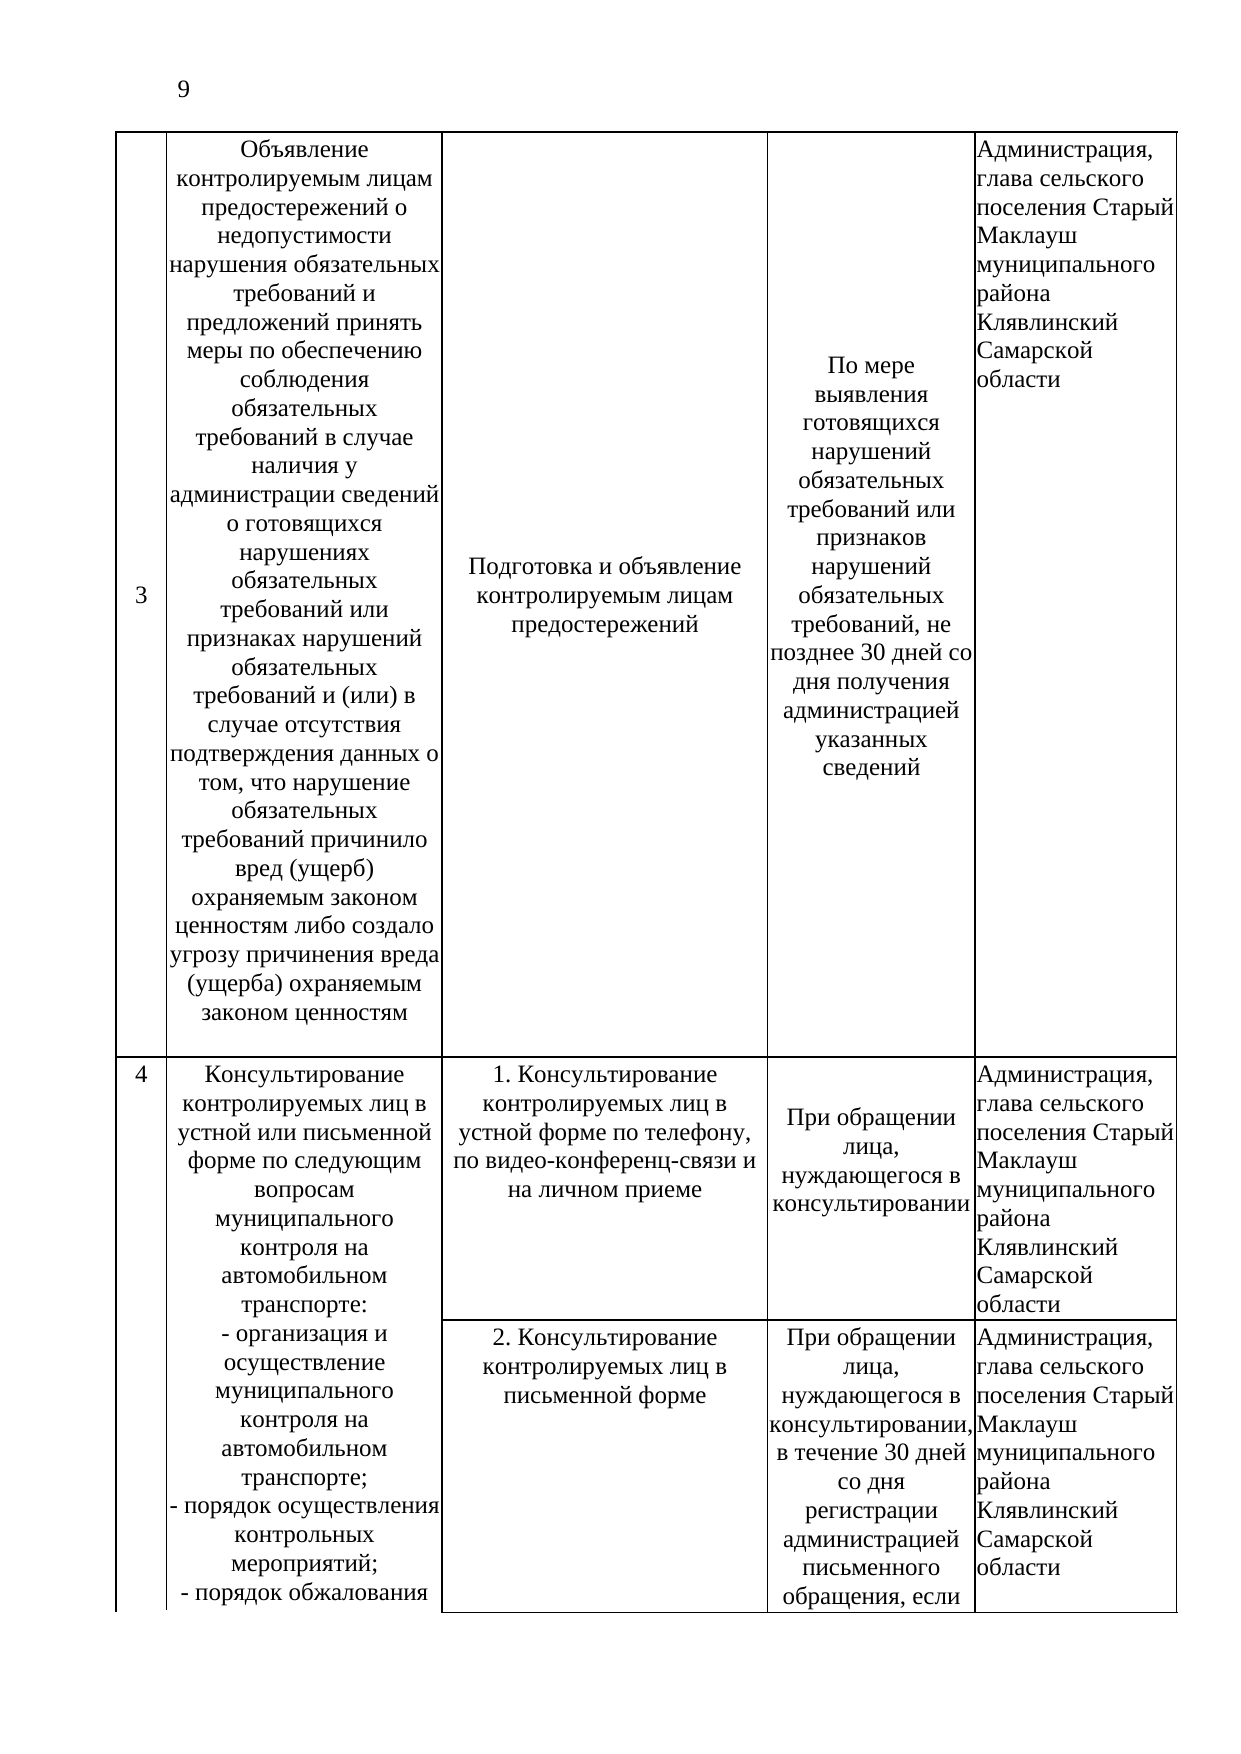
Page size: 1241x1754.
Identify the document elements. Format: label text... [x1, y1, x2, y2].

table_cell 4 [117, 1058, 167, 1612]
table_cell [768, 1321, 974, 1612]
table_cell Администрация, глава сельского поселения Старый Маклауш муниципального района Клявлинский Самарской области [976, 1058, 1176, 1319]
table_cell 3 [117, 133, 166, 1056]
table_cell Администрация, глава сельского поселения Старый Маклауш муниципального района Клявлинский Самарской области [976, 133, 1176, 1056]
table_cell 1. Консультирование контролируемых лиц в устной форме по телефону, по видео-конференц-связи и на личном приеме [443, 1058, 767, 1319]
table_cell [443, 1321, 767, 1612]
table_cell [976, 1321, 1176, 1612]
table_cell Объявление контролируемым лицам предостережений о недопустимости нарушения обязательных требований и предложений принять меры по обеспечению соблюдения обязательных требований в случае наличия у администрации сведений о готовящихся нарушениях обязательных требований или признаках нарушений обязательных требований и (или) в случае отсутствия подтверждения данных о том, что нарушение обязательных требований причинило вред (ущерб) охраняемым законом ценностям либо создало угрозу причинения вреда (ущерба) охраняемым законом ценностям [167, 133, 441, 1056]
table_cell По мере выявления готовящихся нарушений обязательных требований или признаков нарушений обязательных требований, не позднее 30 дней со дня получения администрацией указанных сведений [768, 133, 974, 1056]
table_cell Подготовка и объявление контролируемым лицам предостережений [443, 133, 767, 1056]
table_cell При обращении лица, нуждающегося в консультировании [768, 1058, 974, 1319]
table_cell Консультирование контролируемых лиц в устной или письменной форме по следующим вопросам муниципального контроля на автомобильном транспорте: - организация и осуществление муниципального контроля на автомобильном транспорте; - порядок осуществления контрольных мероприятий; - порядок обжалования действий (бездействия) должностных лиц, уполномоченных осуществлять муниципальный контроль на автомобильном транспорте; - получение информации о нормативных правовых актах (их отдельных положениях), содержащих обязательные требования, оценка соблюдения которых осуществляется в рамках контрольных мероприятий [167, 1058, 441, 1612]
